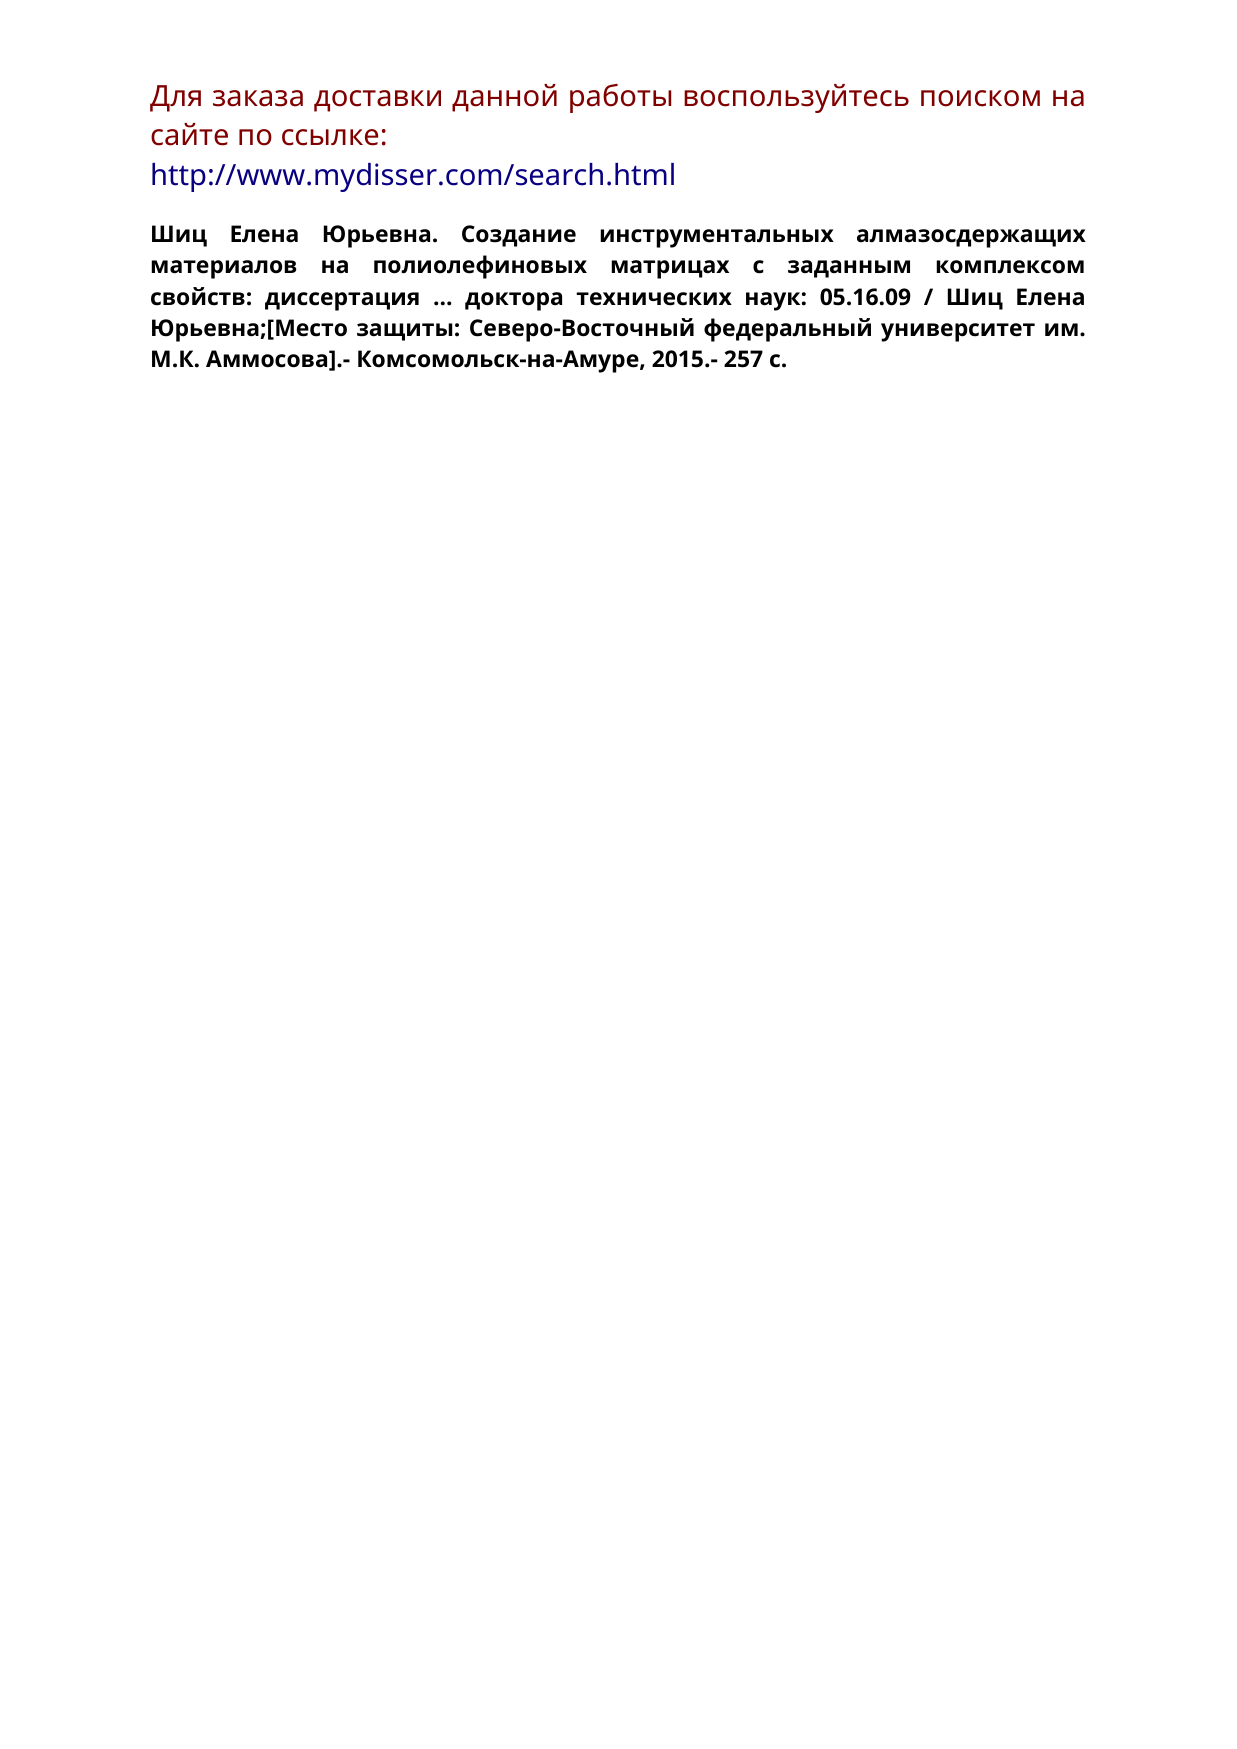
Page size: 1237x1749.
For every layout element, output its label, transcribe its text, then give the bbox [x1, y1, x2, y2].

text Шиц Елена Юрьевна. Создание инструментальных алмазосдержащих материалов на полиолефиновых матрицах с заданным комплексом свойств: диссертация ... доктора технических наук: 05.16.09 / Шиц Елена Юрьевна;[Место защиты: Северо-Восточный федеральный университет им. М.К. Аммосова].- Комсомольск-на-Амуре, 2015.- 257 с. [150, 218, 1086, 374]
